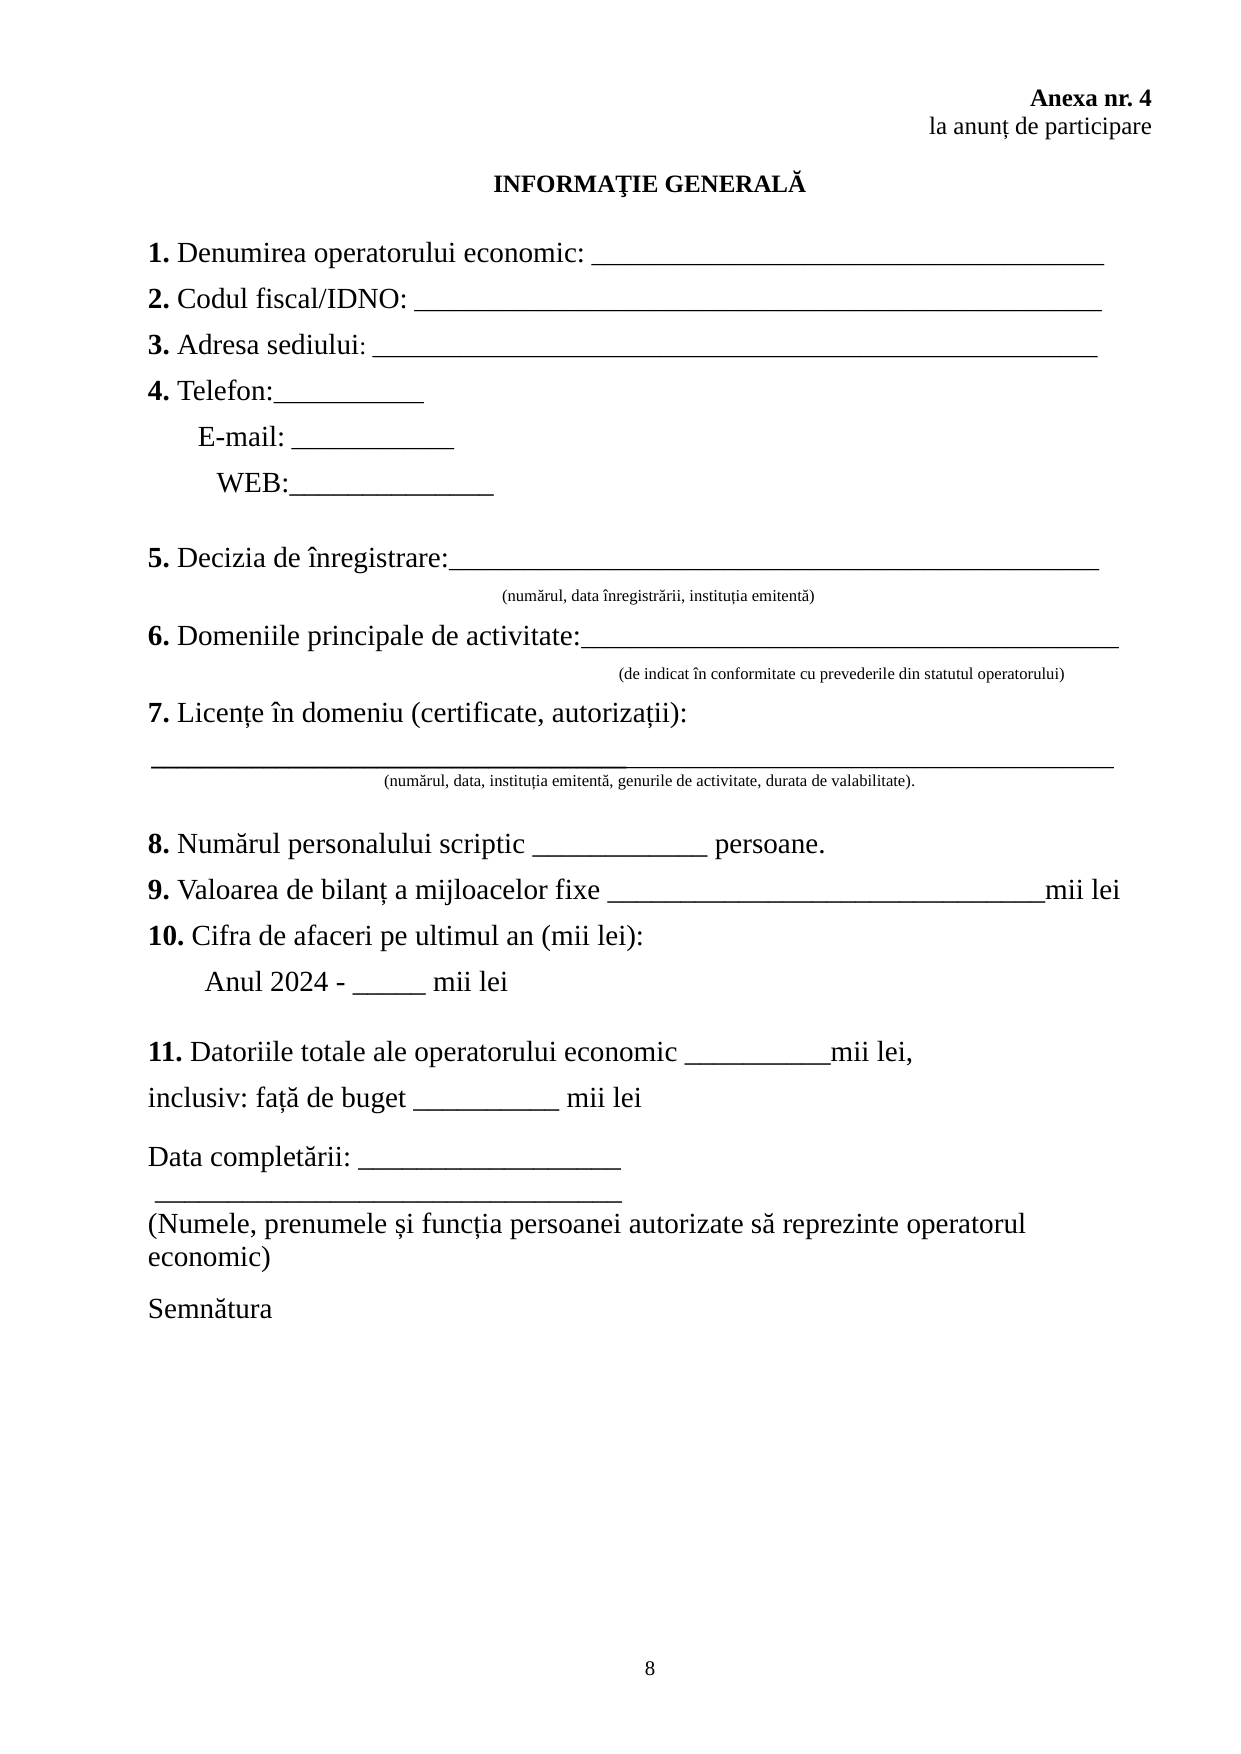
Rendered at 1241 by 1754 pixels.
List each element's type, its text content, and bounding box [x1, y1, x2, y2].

text (numărul, data, instituția emitentă, genurile de activitate, durata de valabilitate). [148, 770, 1152, 789]
text E-mail: _____________ [148, 419, 1152, 453]
list Valoarea de bilanț a mijloacelor fixe ______________________________mii lei [148, 872, 1152, 906]
text (numărul, data înregistrării, instituția emitentă) [148, 586, 1152, 605]
list Adresa sediului: __________________________________________________________ [148, 327, 1152, 361]
text Data completării: __________________ [148, 1139, 1152, 1172]
list Telefon:____________ [148, 373, 1152, 407]
text (de indicat în conformitate cu prevederile din statutul operatorului) [148, 664, 1152, 683]
list Datoriile totale ale operatorului economic __________mii lei, [148, 1034, 1152, 1068]
text WEB:______________ [148, 465, 1152, 499]
text INFORMAŢIE GENERALĂ [148, 169, 1152, 198]
text _____________________________________________________________________________ [151, 742, 1123, 770]
list Numărul personalului scriptic ____________ persoane. [148, 826, 1152, 860]
text ________________________________ [148, 1172, 1152, 1206]
text inclusiv: față de buget __________ mii lei [148, 1080, 1152, 1114]
list Domeniile principale de activitate:___________________________________________ [148, 618, 1152, 651]
list Codul fiscal/IDNO: _______________________________________________________ [148, 281, 1152, 315]
list Cifra de afaceri pe ultimul an (mii lei): [148, 918, 1152, 952]
text Anul 2024 - _____ mii lei [148, 964, 1152, 998]
list Decizia de înregistrare:____________________________________________________ [148, 540, 1152, 574]
list Licențe în domeniu (certificate, autorizații): [148, 696, 1152, 729]
text la anunț de participare [785, 111, 1152, 140]
text (Numele, prenumele și funcția persoanei autorizate să reprezinte operatorul economic) [148, 1206, 1152, 1273]
list Denumirea operatorului economic: _________________________________________ [148, 235, 1152, 269]
text Anexa nr. 4 [785, 83, 1152, 111]
text Semnătura [148, 1298, 1152, 1323]
